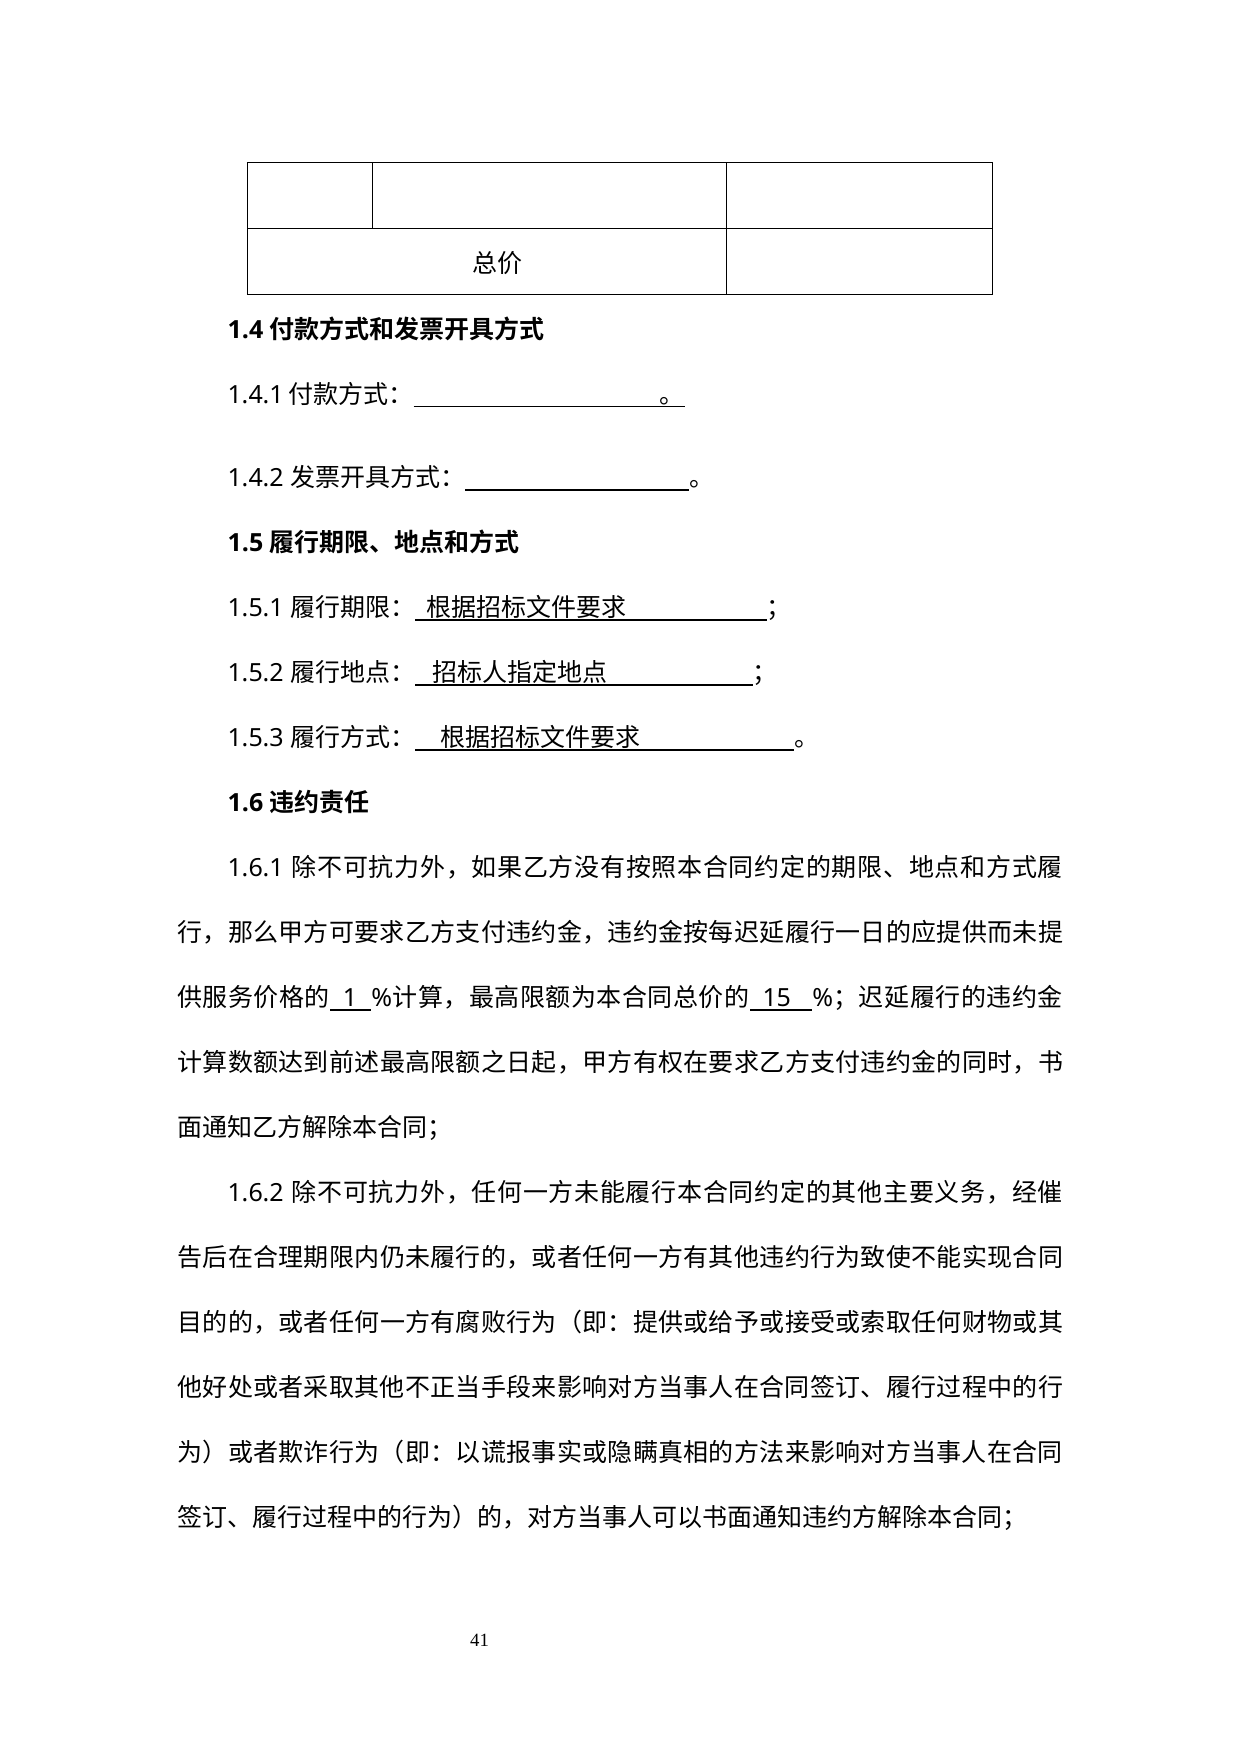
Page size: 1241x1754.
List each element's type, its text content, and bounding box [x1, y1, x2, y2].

text 1.6 违约责任 [177, 768, 1063, 833]
table_cell [373, 163, 726, 228]
text 1.4.1付款方式： 。 [177, 360, 1063, 425]
text 1.5.1 履行期限： 根据招标文件要求 ； [177, 573, 1063, 638]
table_cell [727, 163, 992, 228]
text 1.5 履行期限、地点和方式 [177, 508, 1063, 573]
table_cell [248, 163, 372, 228]
text 1.4.2 发票开具方式： 。 [177, 443, 1063, 508]
text 1.4 付款方式和发票开具方式 [177, 295, 1063, 360]
text 1.6.1 除不可抗力外，如果乙方没有按照本合同约定的期限、地点和方式履行，那么甲方可要求乙方支付违约金，违约金按每迟延履行一日的应提供而未提供服务价格的 1 %计算，最高限额为本合同总价的 15 %；迟延履行的违约金计算数额达到前述最高限额之日起，甲方有权在要求乙方支付违约金的同时，书面通知乙方解除本合同； [177, 833, 1063, 1158]
text 1.6.2 除不可抗力外，任何一方未能履行本合同约定的其他主要义务，经催告后在合理期限内仍未履行的，或者任何一方有其他违约行为致使不能实现合同目的的，或者任何一方有腐败行为（即：提供或给予或接受或索取任何财物或其他好处或者采取其他不正当手段来影响对方当事人在合同签订、履行过程中的行为）或者欺诈行为（即：以谎报事实或隐瞒真相的方法来影响对方当事人在合同签订、履行过程中的行为）的，对方当事人可以书面通知违约方解除本合同； [177, 1158, 1063, 1548]
text 1.5.3 履行方式： 根据招标文件要求 。 [177, 703, 1063, 768]
text 1.5.2 履行地点： 招标人指定地点 ； [177, 638, 1063, 703]
table_cell 总价 [248, 229, 726, 294]
table_cell [727, 229, 992, 294]
